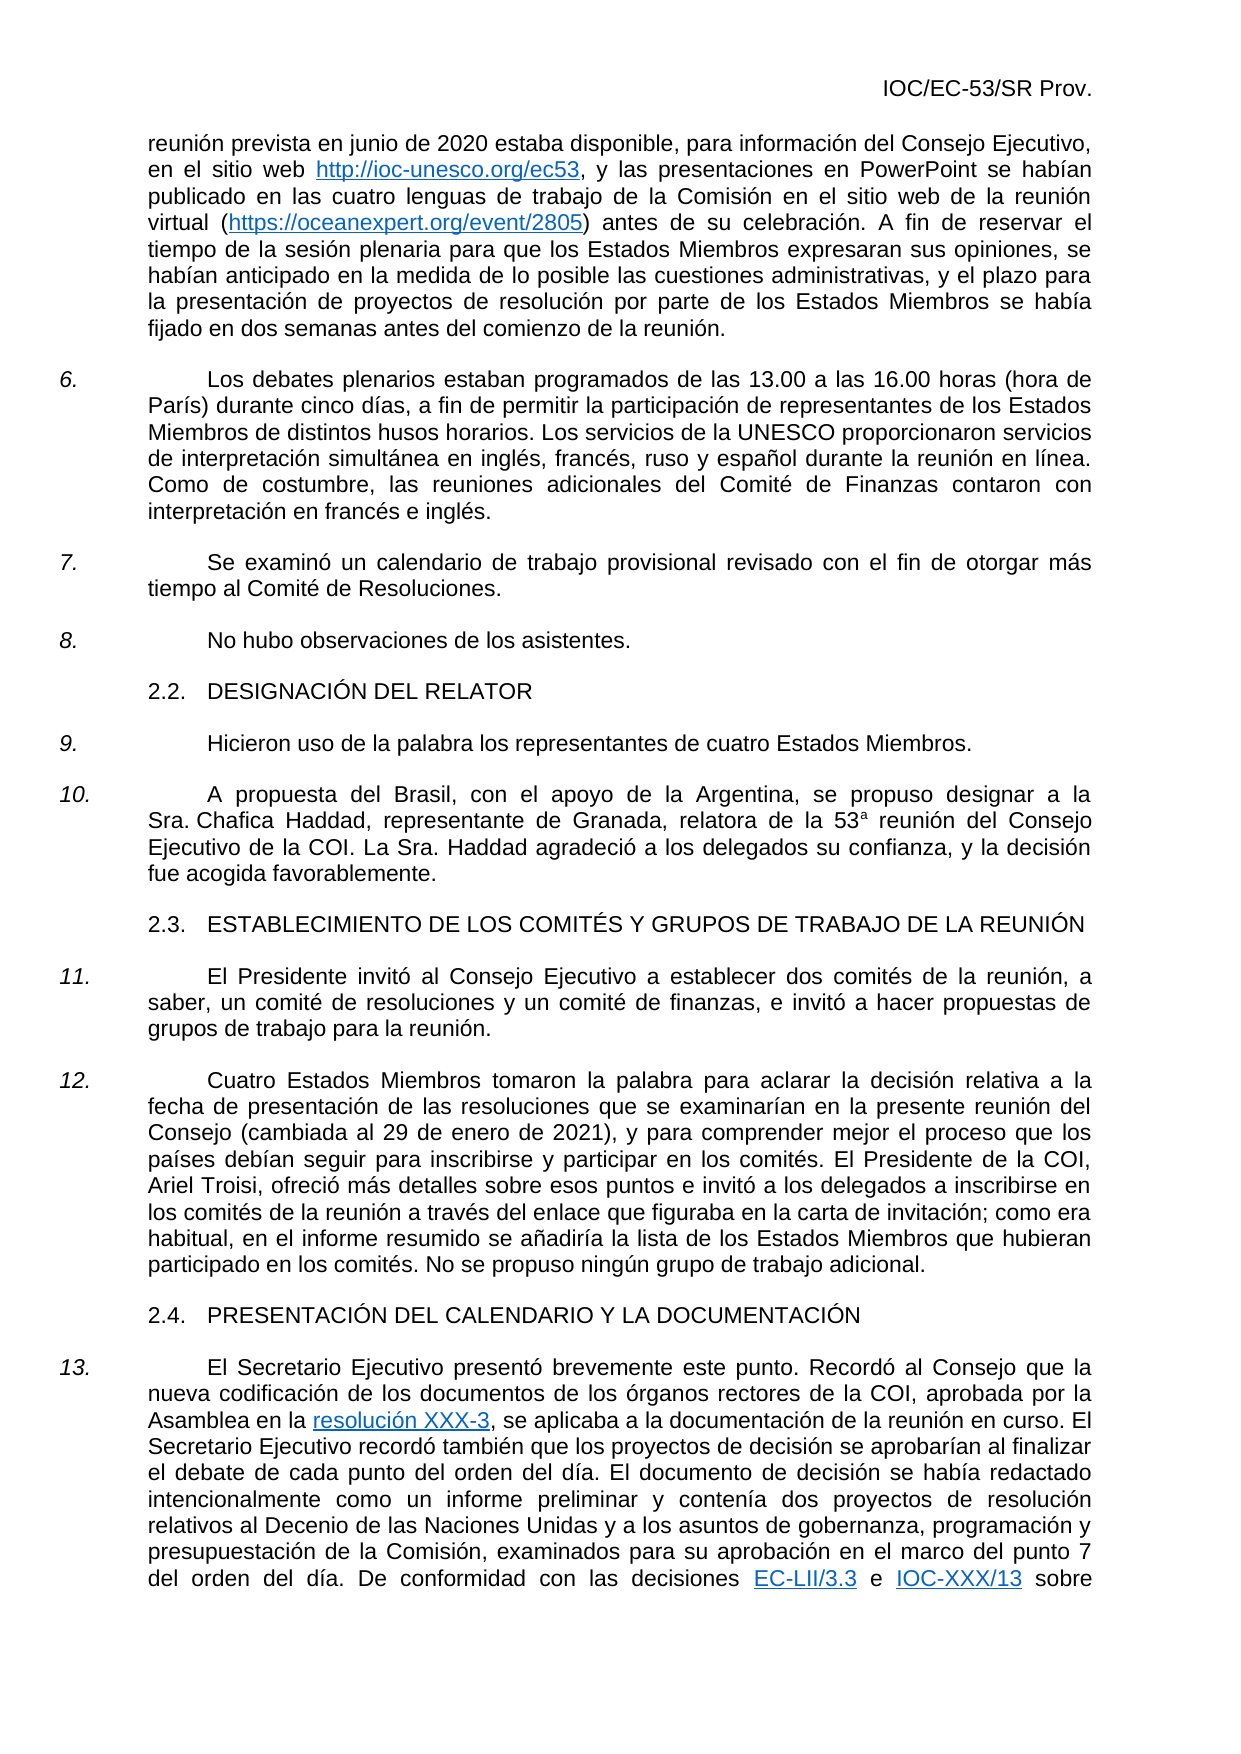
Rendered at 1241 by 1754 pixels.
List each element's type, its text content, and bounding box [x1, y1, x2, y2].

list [59, 1354, 1092, 1591]
subtitle DESIGNACIÓN DEL RELATOR [148, 678, 1092, 704]
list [59, 130, 1092, 341]
list Cuatro Estados Miembros tomaron la palabra para aclarar la decisión relativa a la fecha de presentación de las resoluciones que se examinarían en la presente reunión del Consejo (cambiada al 29 de enero de 2021), y para comprender mejor el proceso que los países debían seguir para inscribirse y participar en los comités. El Presidente de la COI, Ariel Troisi, ofreció más detalles sobre esos puntos e invitó a los delegados a inscribirse en los comités de la reunión a través del enlace que figuraba en la carta de invitación; como era habitual, en el informe resumido se añadiría la lista de los Estados Miembros que hubieran participado en los comités. No se propuso ningún grupo de trabajo adicional. [59, 1067, 1092, 1277]
subtitle ESTABLECIMIENTO DE LOS COMITÉS Y GRUPOS DE TRABAJO DE LA REUNIÓN [148, 911, 1092, 938]
list Se examinó un calendario de trabajo provisional revisado con el fin de otorgar más tiempo al Comité de Resoluciones. [59, 549, 1092, 602]
list No hubo observaciones de los asistentes. [59, 627, 1092, 653]
subtitle PRESENTACIÓN DEL CALENDARIO Y LA DOCUMENTACIÓN [148, 1302, 1092, 1329]
list Hicieron uso de la palabra los representantes de cuatro Estados Miembros. [59, 729, 1092, 756]
list El Presidente invitó al Consejo Ejecutivo a establecer dos comités de la reunión, a saber, un comité de resoluciones y un comité de finanzas, e invitó a hacer propuestas de grupos de trabajo para la reunión. [59, 963, 1092, 1042]
list Los debates plenarios estaban programados de las 13.00 a las 16.00 horas (hora de París) durante cinco días, a fin de permitir la participación de representantes de los Estados Miembros de distintos husos horarios. Los servicios de la UNESCO proporcionaron servicios de interpretación simultánea en inglés, francés, ruso y español durante la reunión en línea. Como de costumbre, las reuniones adicionales del Comité de Finanzas contaron con interpretación en francés e inglés. [59, 366, 1092, 524]
list A propuesta del Brasil, con el apoyo de la Argentina, se propuso designar a la Sra. Chafica Haddad, representante de Granada, relatora de la 53a reunión del Consejo Ejecutivo de la COI. La Sra. Haddad agradeció a los delegados su confianza, y la decisión fue acogida favorablemente. [59, 781, 1092, 886]
